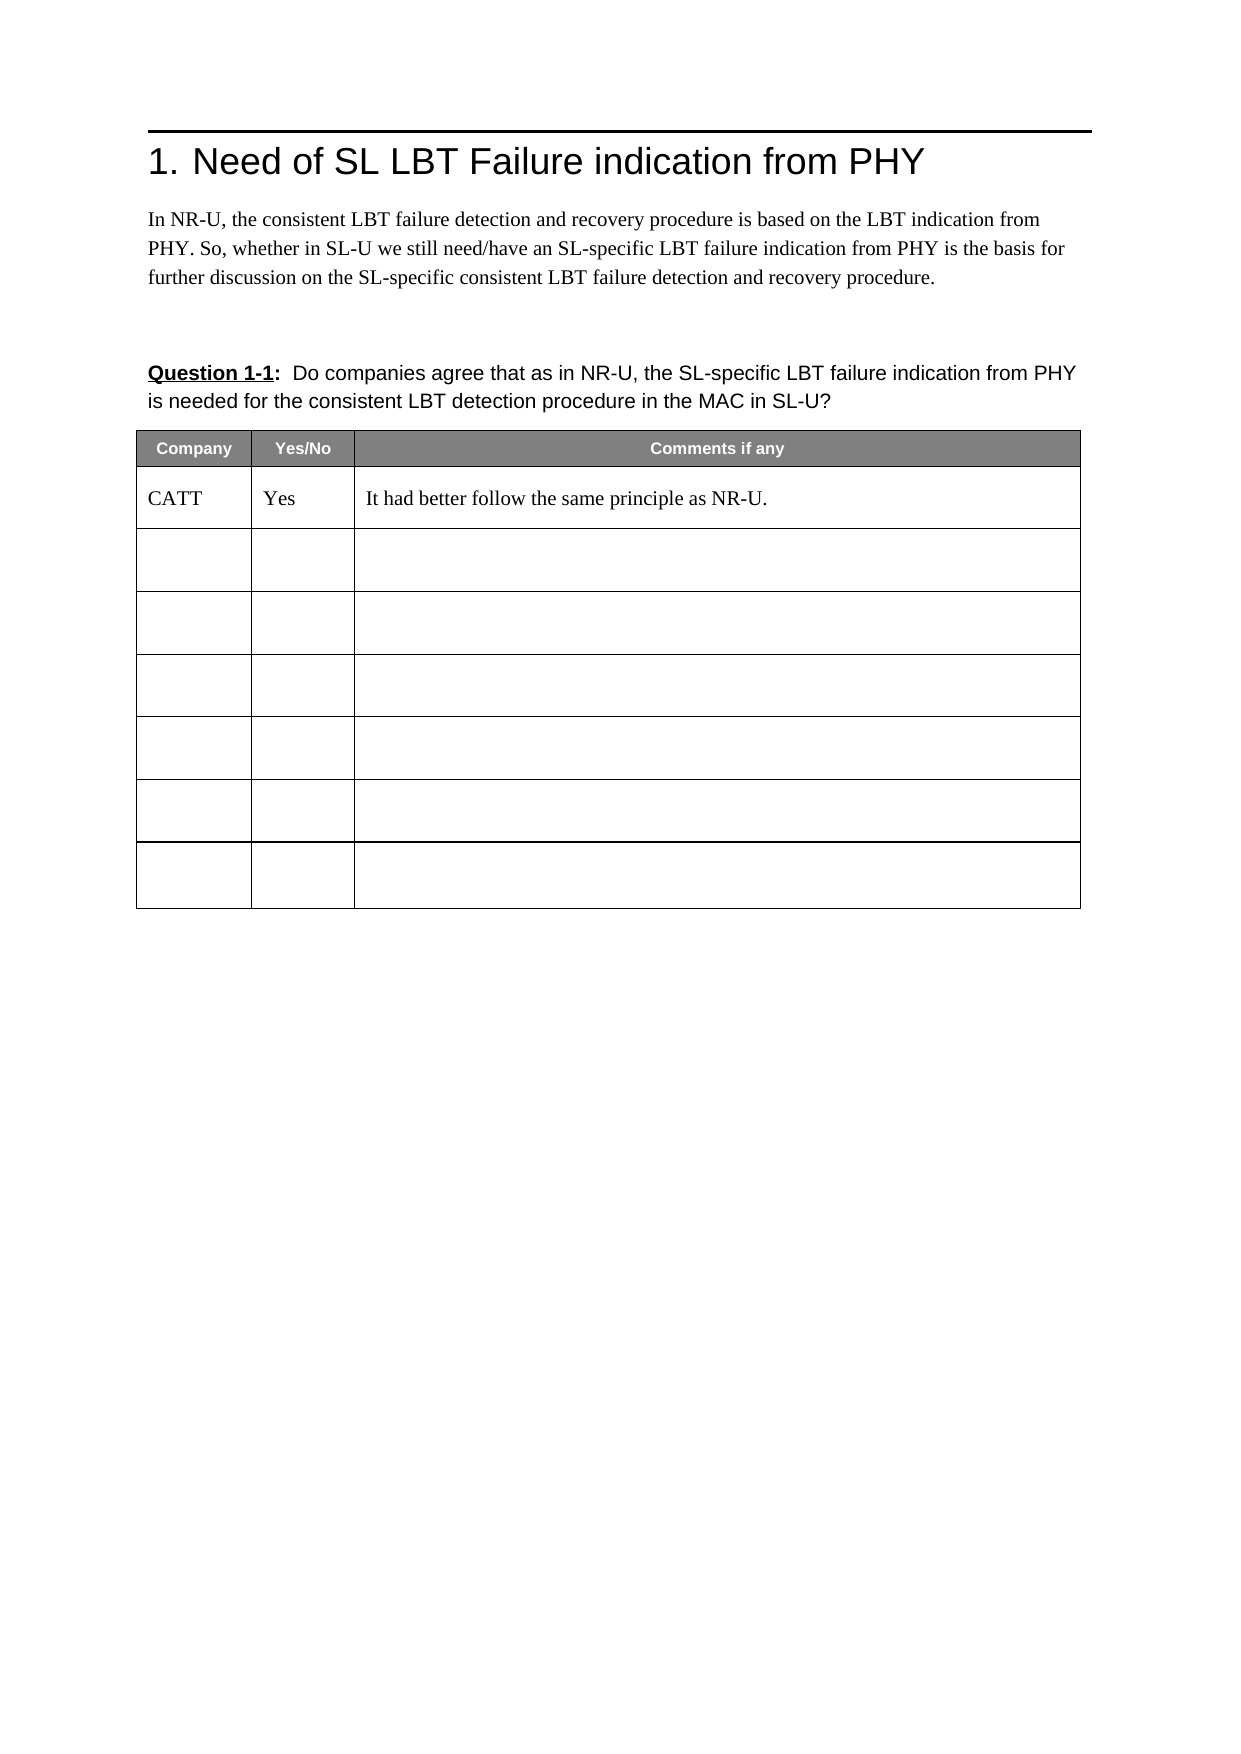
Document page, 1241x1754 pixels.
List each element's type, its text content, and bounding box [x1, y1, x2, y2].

table_cell [137, 843, 251, 908]
table_cell [355, 717, 1080, 779]
table_header Company [137, 431, 251, 466]
text In NR-U, the consistent LBT failure detection and recovery procedure is based on the LBT indication from PHY. So, whether in SL-U we still need/have an SL-specific LBT failure indication from PHY is the basis for further discussion on the SL-specific consistent LBT failure detection and recovery procedure. [148, 207, 1092, 289]
table_cell [252, 780, 354, 841]
table_header Comments if any [355, 431, 1080, 466]
subtitle Need of SL LBT Failure indication from PHY [148, 133, 1092, 182]
table_cell [252, 717, 354, 779]
table_cell [137, 529, 251, 591]
table_cell [252, 843, 354, 908]
table_cell [137, 717, 251, 779]
table_cell [355, 843, 1080, 908]
table_cell [355, 655, 1080, 716]
table_cell [252, 592, 354, 653]
table_cell Yes [252, 467, 354, 528]
table_cell [137, 655, 251, 716]
table_cell [252, 655, 354, 716]
table_cell [355, 592, 1080, 653]
table_cell [137, 592, 251, 653]
table_cell [252, 529, 354, 591]
table_cell [137, 780, 251, 841]
table_cell It had better follow the same principle as NR-U. [355, 467, 1080, 528]
table_cell [355, 529, 1080, 591]
text Question 1-1: Do companies agree that as in NR-U, the SL-specific LBT failure indication from PHY is needed for the consistent LBT detection procedure in the MAC in SL-U? [148, 360, 1092, 413]
table_header Yes/No [252, 431, 354, 466]
table_cell CATT [137, 467, 251, 528]
table_cell [355, 780, 1080, 841]
